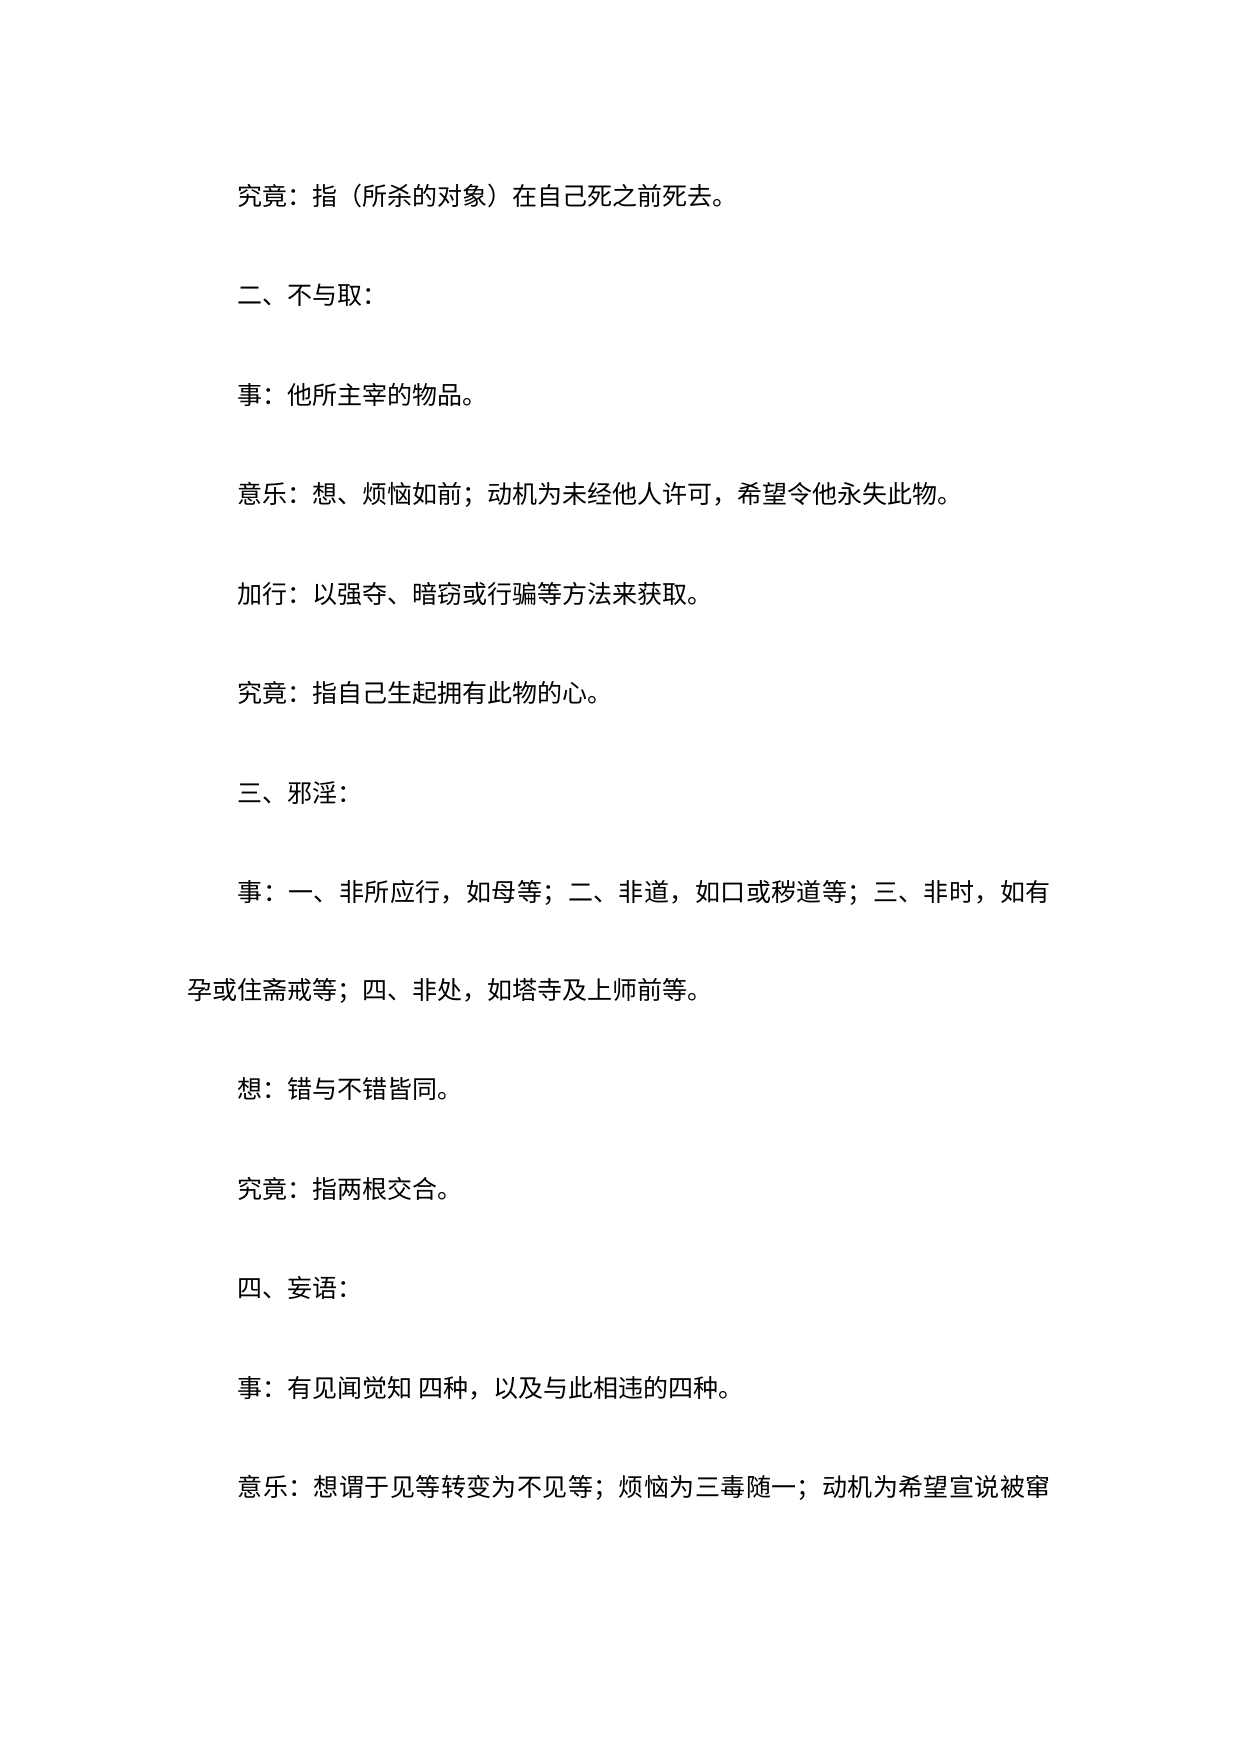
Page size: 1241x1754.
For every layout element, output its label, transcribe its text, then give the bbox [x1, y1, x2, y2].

text 事：有见闻觉知 四种，以及与此相违的四种。 [187, 1354, 1053, 1419]
text 事：一、非所应行，如母等；二、非道，如口或秽道等；三、非时，如有孕或住斋戒等；四、非处，如塔寺及上师前等。 [187, 858, 1053, 1021]
text 究竟：指（所杀的对象）在自己死之前死去。 [187, 162, 1053, 227]
text 事：他所主宰的物品。 [187, 361, 1053, 426]
text 想：错与不错皆同。 [187, 1055, 1053, 1120]
text 意乐：想、烦恼如前；动机为未经他人许可，希望令他永失此物。 [187, 460, 1053, 525]
text 究竟：指两根交合。 [187, 1155, 1053, 1220]
text 加行：以强夺、暗窃或行骗等方法来获取。 [187, 560, 1053, 625]
text 二、不与取： [187, 261, 1053, 326]
text 究竟：指自己生起拥有此物的心。 [187, 659, 1053, 724]
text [187, 1453, 1053, 1518]
text 三、邪淫： [187, 759, 1053, 824]
text 四、妄语： [187, 1254, 1053, 1319]
